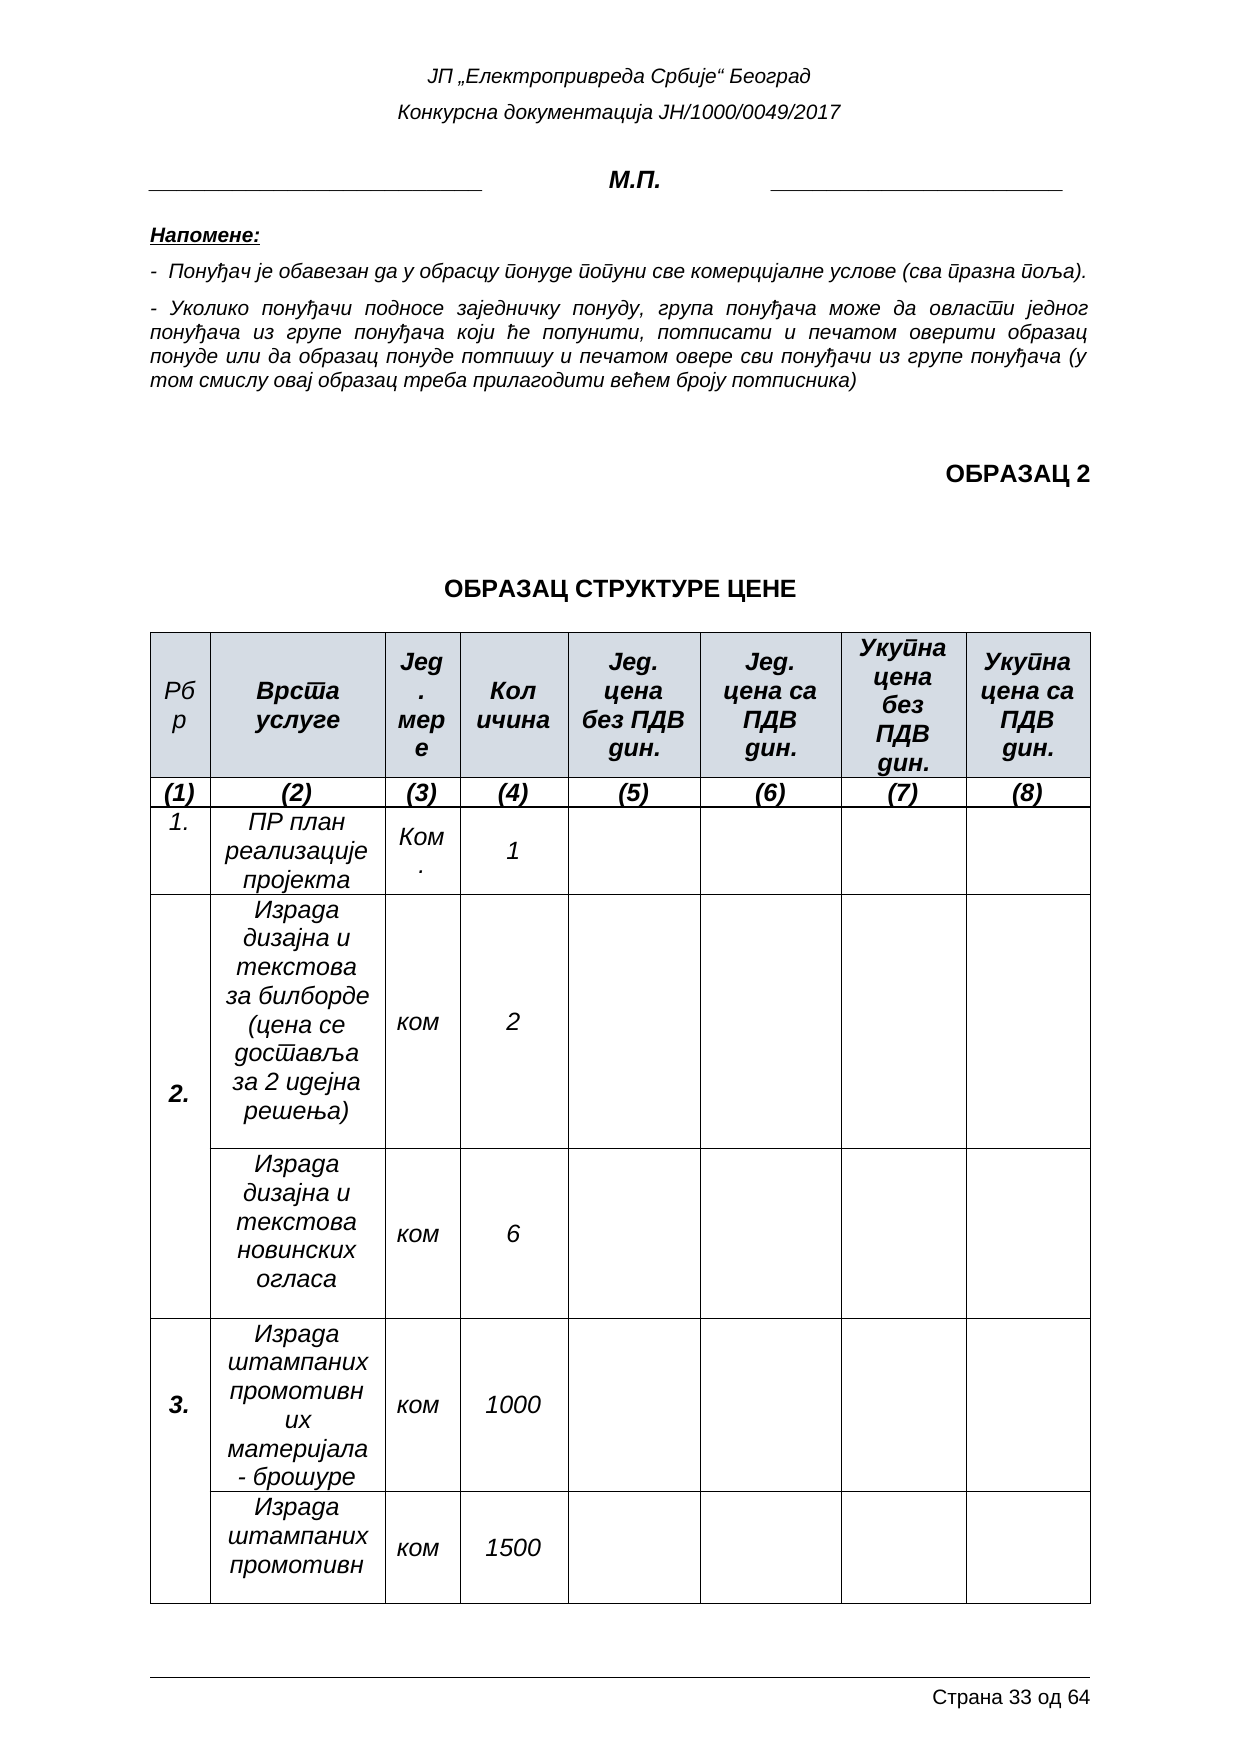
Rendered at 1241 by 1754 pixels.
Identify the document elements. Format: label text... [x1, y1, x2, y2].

table_cell [967, 1492, 1090, 1603]
table_cell 1500 [461, 1492, 568, 1603]
text - Понуђач је обавезан да у обрасцу понуде попуни све комерцијалне услове (сва празна поља). [150, 259, 1090, 283]
table_cell (3) [386, 778, 460, 806]
table_cell [569, 895, 700, 1148]
text ________________________ М.П. _____________________ [150, 165, 1090, 194]
table_cell [842, 895, 966, 1148]
table_cell [842, 1492, 966, 1603]
text - Уколико понуђачи подносе заједничку понуду, група понуђача може да овласти једног понуђача из групе понуђача који ће попунити, потписати и печатом оверити образац понуде или да образац понуде потпишу и печатом овере сви понуђачи из групе понуђача (у том смислу овај образац треба прилагодити већем броју потписника) [150, 296, 1090, 392]
table_header Кол ичина [461, 633, 568, 777]
table_cell (2) [211, 778, 385, 806]
table_cell 1 [461, 808, 568, 894]
table_cell Израда дизајна и текстова новинских огласа [211, 1149, 385, 1317]
table_cell [569, 1492, 700, 1603]
table_cell (7) [842, 778, 966, 806]
table_cell ком [386, 1149, 460, 1317]
table_cell (8) [967, 778, 1090, 806]
table_cell 6 [461, 1149, 568, 1317]
table_header Јед. цена са ПДВ дин. [701, 633, 841, 777]
table_cell [569, 1149, 700, 1317]
table_cell (5) [569, 778, 700, 806]
table_cell 1. [151, 808, 210, 894]
table_cell ком [386, 1319, 460, 1491]
table_header Врста услуге [211, 633, 385, 777]
table_cell ком [386, 1492, 460, 1603]
table_cell [569, 1319, 700, 1491]
table_header Јед. цена без ПДВ дин. [569, 633, 700, 777]
table_cell [701, 895, 841, 1148]
table_header Укупна цена са ПДВ дин. [967, 633, 1090, 777]
table_cell [967, 895, 1090, 1148]
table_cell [211, 1492, 385, 1603]
table_cell [967, 808, 1090, 894]
table_cell 2. [151, 895, 210, 1148]
table_cell 2 [461, 895, 568, 1148]
table_cell (6) [701, 778, 841, 806]
table_cell (1) [151, 778, 210, 806]
table_cell (4) [461, 778, 568, 806]
table_cell ПР план реализације пројекта [211, 808, 385, 894]
table_cell [151, 1148, 210, 1317]
table_cell Ком. [386, 808, 460, 894]
table_cell [701, 1492, 841, 1603]
table_cell [967, 1149, 1090, 1317]
table_cell [701, 1319, 841, 1491]
table_cell Израда штампаних промотивних материјала - брошуре [211, 1319, 385, 1491]
table_cell [842, 808, 966, 894]
table_cell 1000 [461, 1319, 568, 1491]
table_cell Израда дизајна и текстова за билборде (цена се доставља за 2 идејна решења) [211, 895, 385, 1148]
table_header Јед. мере [386, 633, 460, 777]
table_cell [842, 1319, 966, 1491]
table_cell [151, 1491, 210, 1603]
text Напомене: [150, 223, 1090, 247]
table_cell [569, 808, 700, 894]
table_cell ком [386, 895, 460, 1148]
text ОБРАЗАЦ 2 [150, 459, 1090, 488]
table_cell [842, 1149, 966, 1317]
table_cell [967, 1319, 1090, 1491]
table_header Укупна цена без ПДВ дин. [842, 633, 966, 777]
table_header Рбр [151, 633, 210, 777]
table_cell [701, 1149, 841, 1317]
text ОБРАЗАЦ СТРУКТУРЕ ЦЕНЕ [150, 574, 1090, 603]
table_cell [701, 808, 841, 894]
table_cell 3. [151, 1319, 210, 1491]
